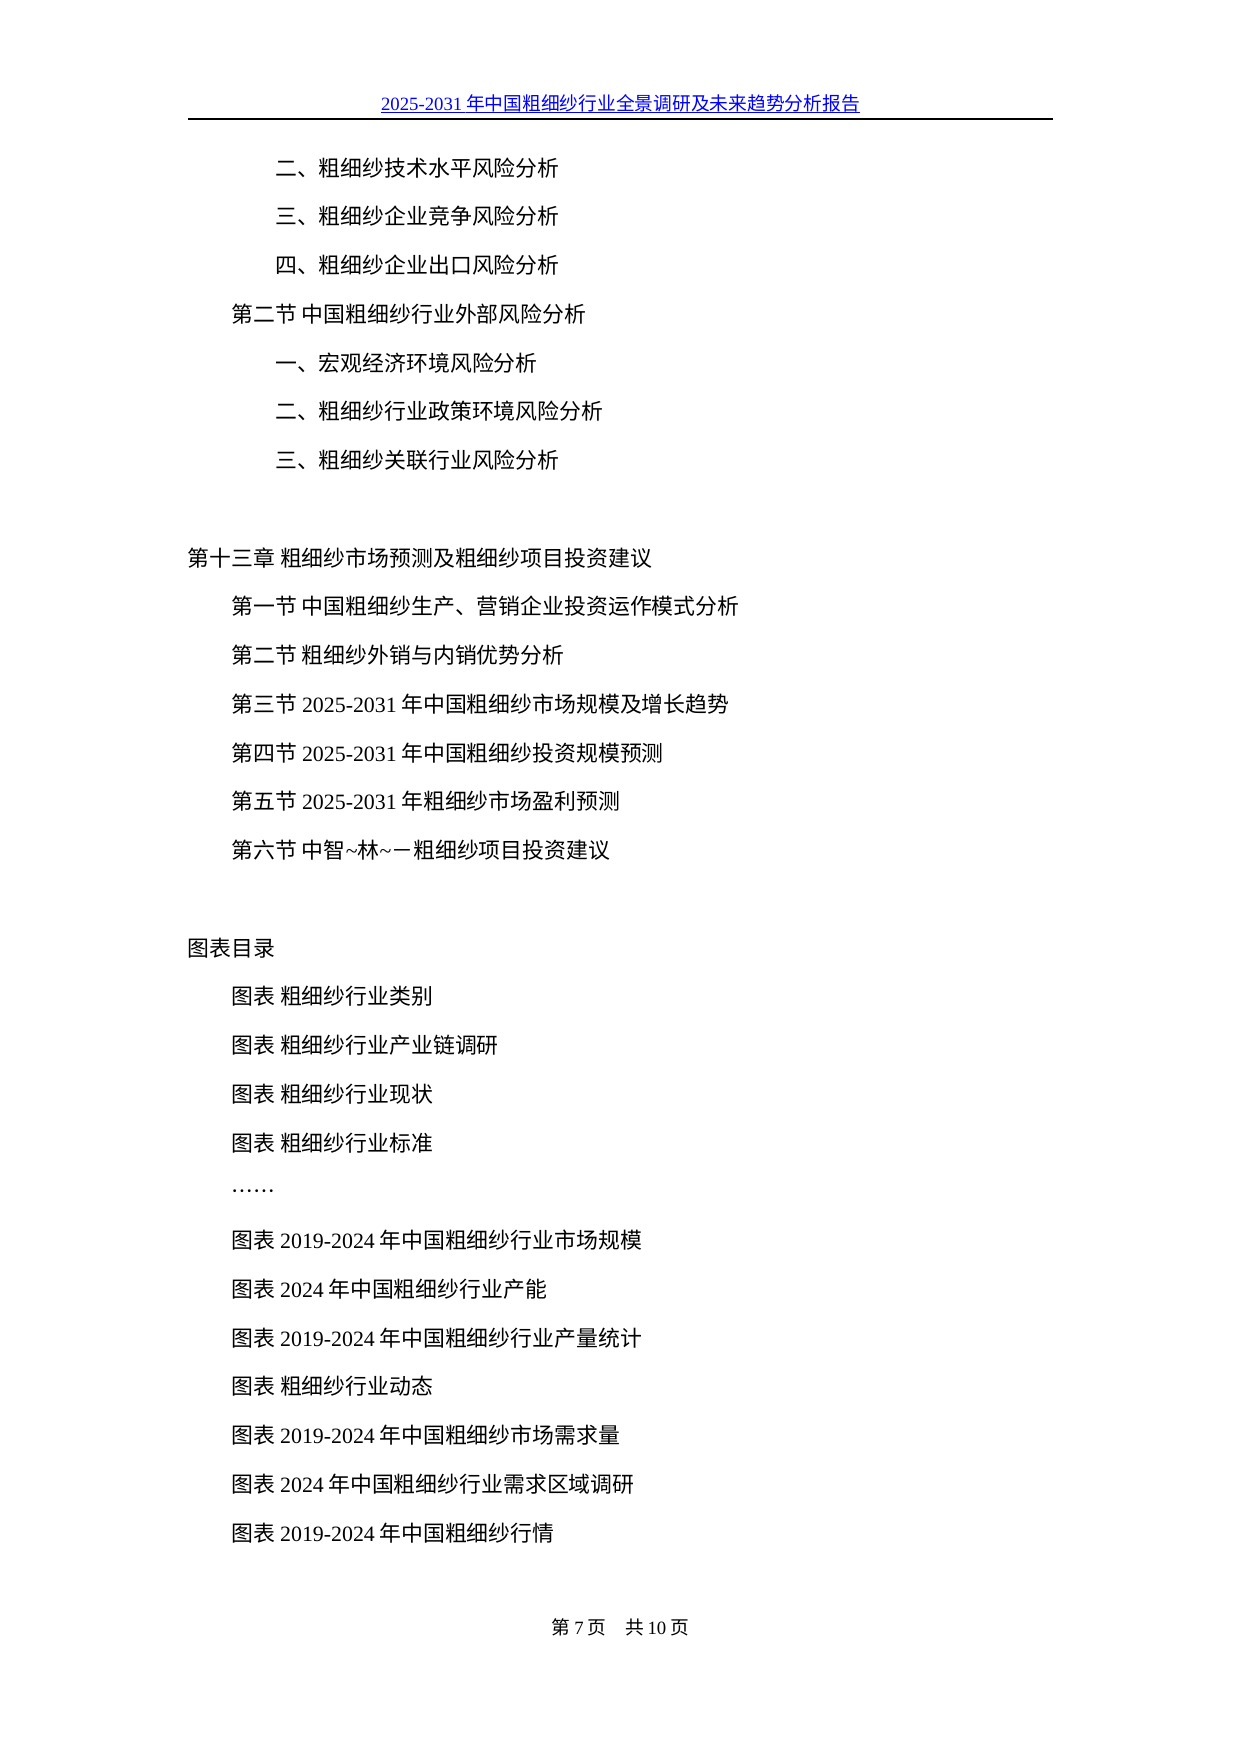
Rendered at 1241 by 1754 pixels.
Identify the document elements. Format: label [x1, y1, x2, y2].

text [187, 150, 1053, 1548]
